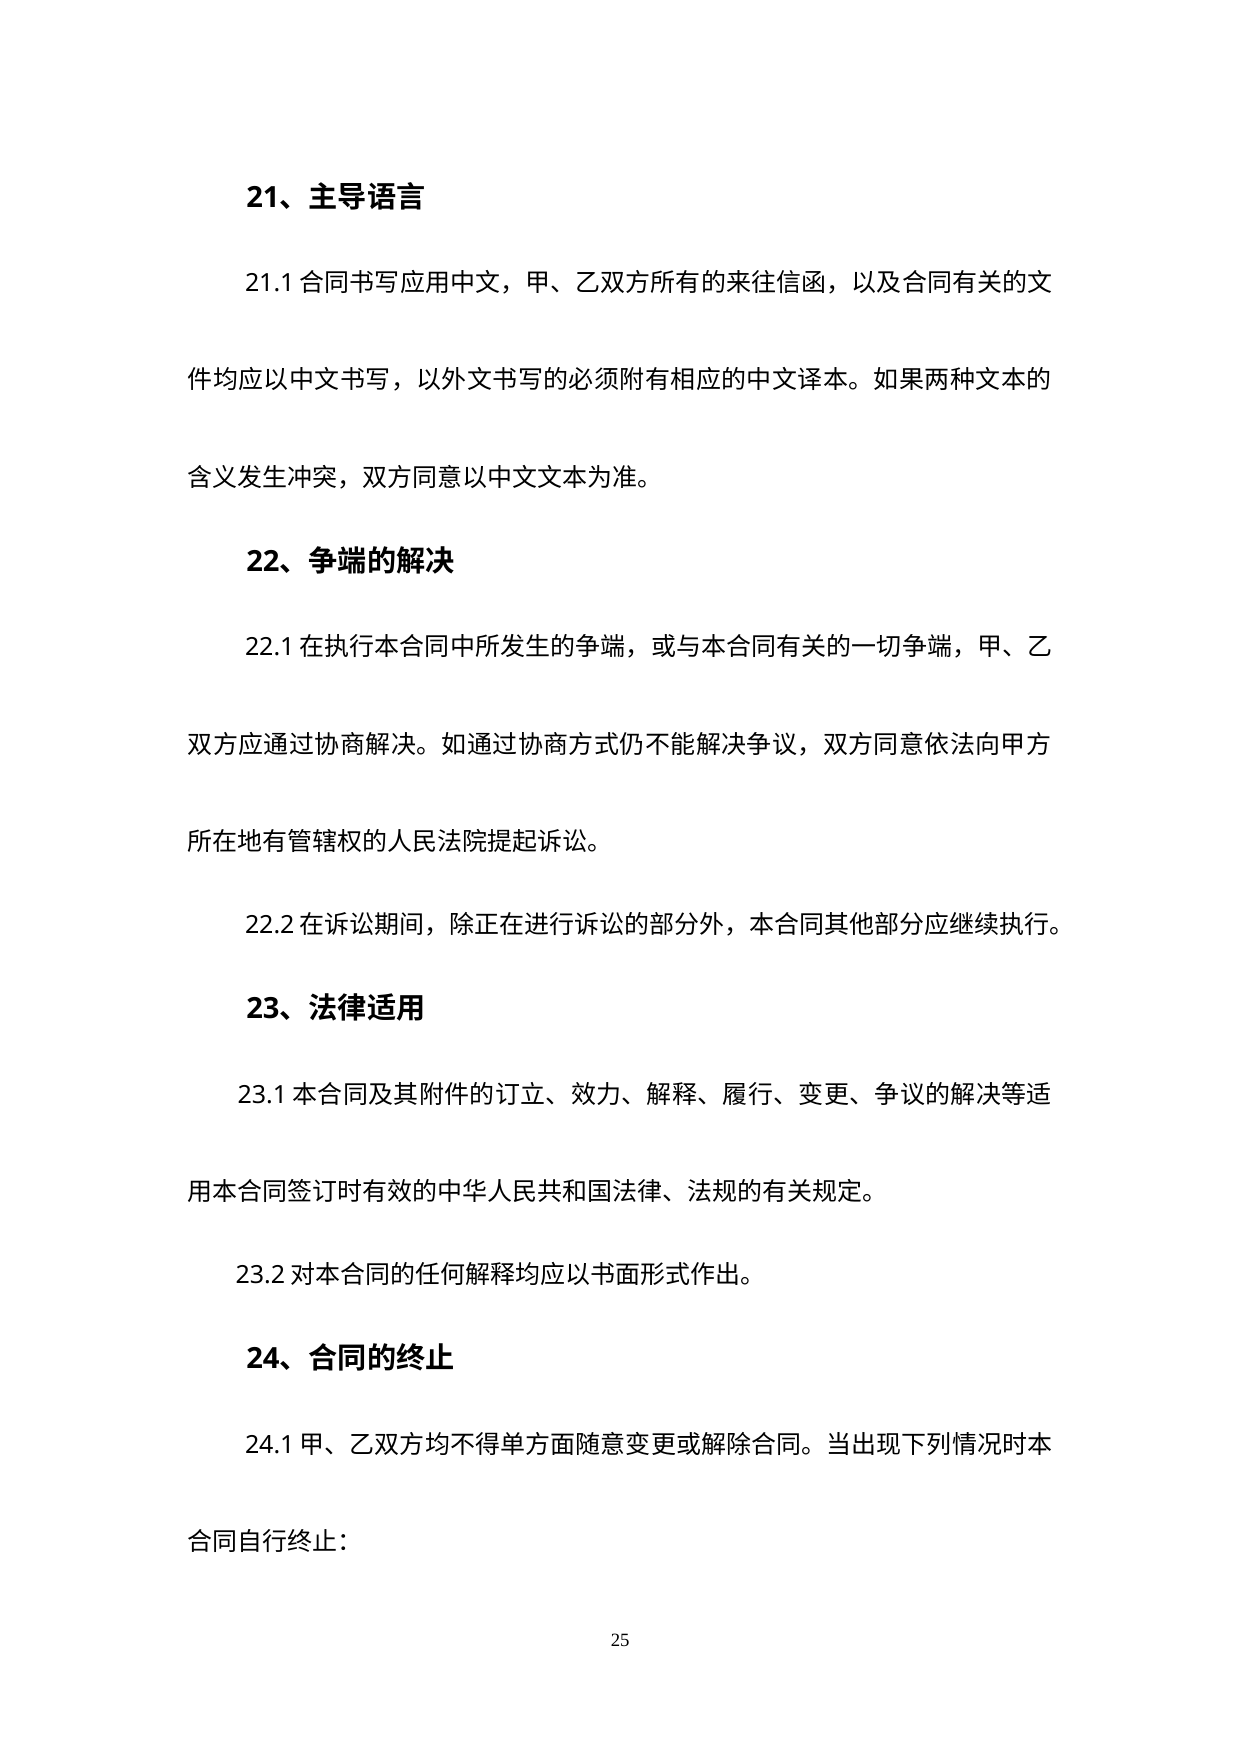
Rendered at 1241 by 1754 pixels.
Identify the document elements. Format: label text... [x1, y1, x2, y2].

text 23.2对本合同的任何解释均应以书面形式作出。 [187, 1240, 1053, 1305]
text 21.1合同书写应用中文，甲、乙双方所有的来往信函，以及合同有关的文件均应以中文书写，以外文书写的必须附有相应的中文译本。如果两种文本的含义发生冲突，双方同意以中文文本为准。 [187, 248, 1053, 508]
text 23、法律适用 [246, 974, 1053, 1039]
text 22、争端的解决 [246, 526, 1053, 591]
text 24.1甲、乙双方均不得单方面随意变更或解除合同。当出现下列情况时本合同自行终止： [187, 1410, 1053, 1572]
text 22.2在诉讼期间，除正在进行诉讼的部分外，本合同其他部分应继续执行。 [187, 891, 1053, 956]
text 21、主导语言 [246, 162, 1053, 227]
text 23.1本合同及其附件的订立、效力、解释、履行、变更、争议的解决等适用本合同签订时有效的中华人民共和国法律、法规的有关规定。 [187, 1060, 1053, 1222]
text 22.1在执行本合同中所发生的争端，或与本合同有关的一切争端，甲、乙双方应通过协商解决。如通过协商方式仍不能解决争议，双方同意依法向甲方所在地有管辖权的人民法院提起诉讼。 [187, 612, 1053, 872]
text 24、合同的终止 [246, 1323, 1053, 1388]
